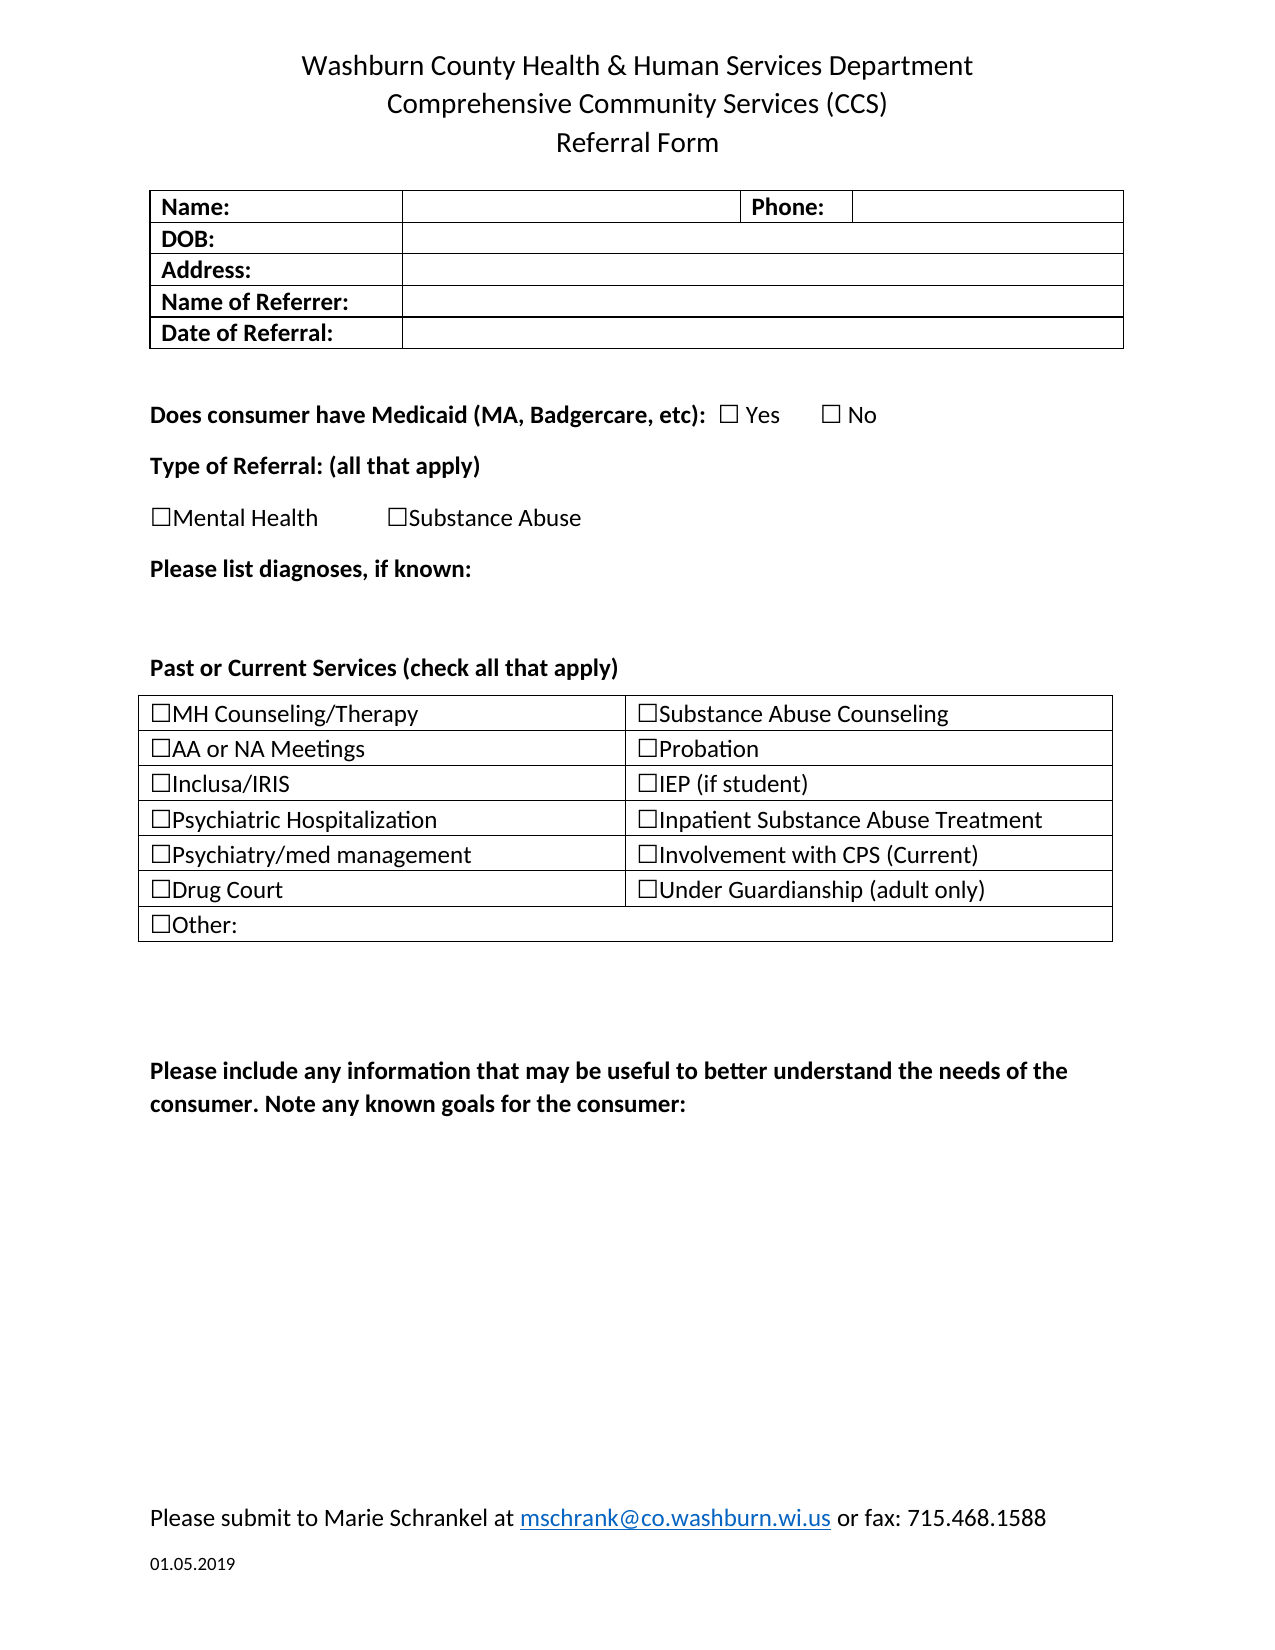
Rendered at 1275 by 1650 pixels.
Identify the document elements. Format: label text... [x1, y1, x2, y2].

table_cell Probation [626, 731, 1112, 765]
text Type of Referral: (all that apply) [150, 450, 1125, 481]
table_cell [403, 254, 1123, 285]
table_cell Psychiatric Hospitalization [139, 801, 625, 835]
text Mental Health Substance Abuse [150, 499, 1125, 534]
table_cell Involvement with CPS (Current) [626, 836, 1112, 870]
table_header [853, 191, 1123, 222]
table_cell [403, 286, 1123, 316]
table_cell Date of Referral: [151, 318, 402, 348]
table_cell Address: [151, 254, 402, 285]
text Past or Current Services (check all that apply) [150, 652, 1125, 683]
text Does consumer have Medicaid (MA, Badgercare, etc): Yes No [150, 397, 1125, 431]
table_header Substance Abuse Counseling [626, 696, 1112, 730]
text Please include any information that may be useful to better understand the needs of the consumer. Note any known goals for the consumer: [150, 1055, 1125, 1118]
table_cell Psychiatry/med management [139, 836, 625, 870]
table_cell Drug Court [139, 871, 625, 906]
table_cell IEP (if student) [626, 766, 1112, 800]
table_cell Other: [139, 907, 1112, 941]
text Please list diagnoses, if known: [150, 553, 1125, 583]
table_cell AA or NA Meetings [139, 731, 625, 765]
table_cell [403, 223, 1123, 253]
table_header Name: [151, 191, 402, 222]
table_cell Under Guardianship (adult only) [626, 871, 1112, 906]
table_cell Name of Referrer: [151, 286, 402, 316]
table_cell DOB: [151, 223, 402, 253]
table_cell Inclusa/IRIS [139, 766, 625, 800]
table_header [403, 191, 740, 222]
table_cell [403, 318, 1123, 348]
table_header MH Counseling/Therapy [139, 696, 625, 730]
table_cell Inpatient Substance Abuse Treatment [626, 801, 1112, 835]
table_header Phone: [741, 191, 852, 222]
